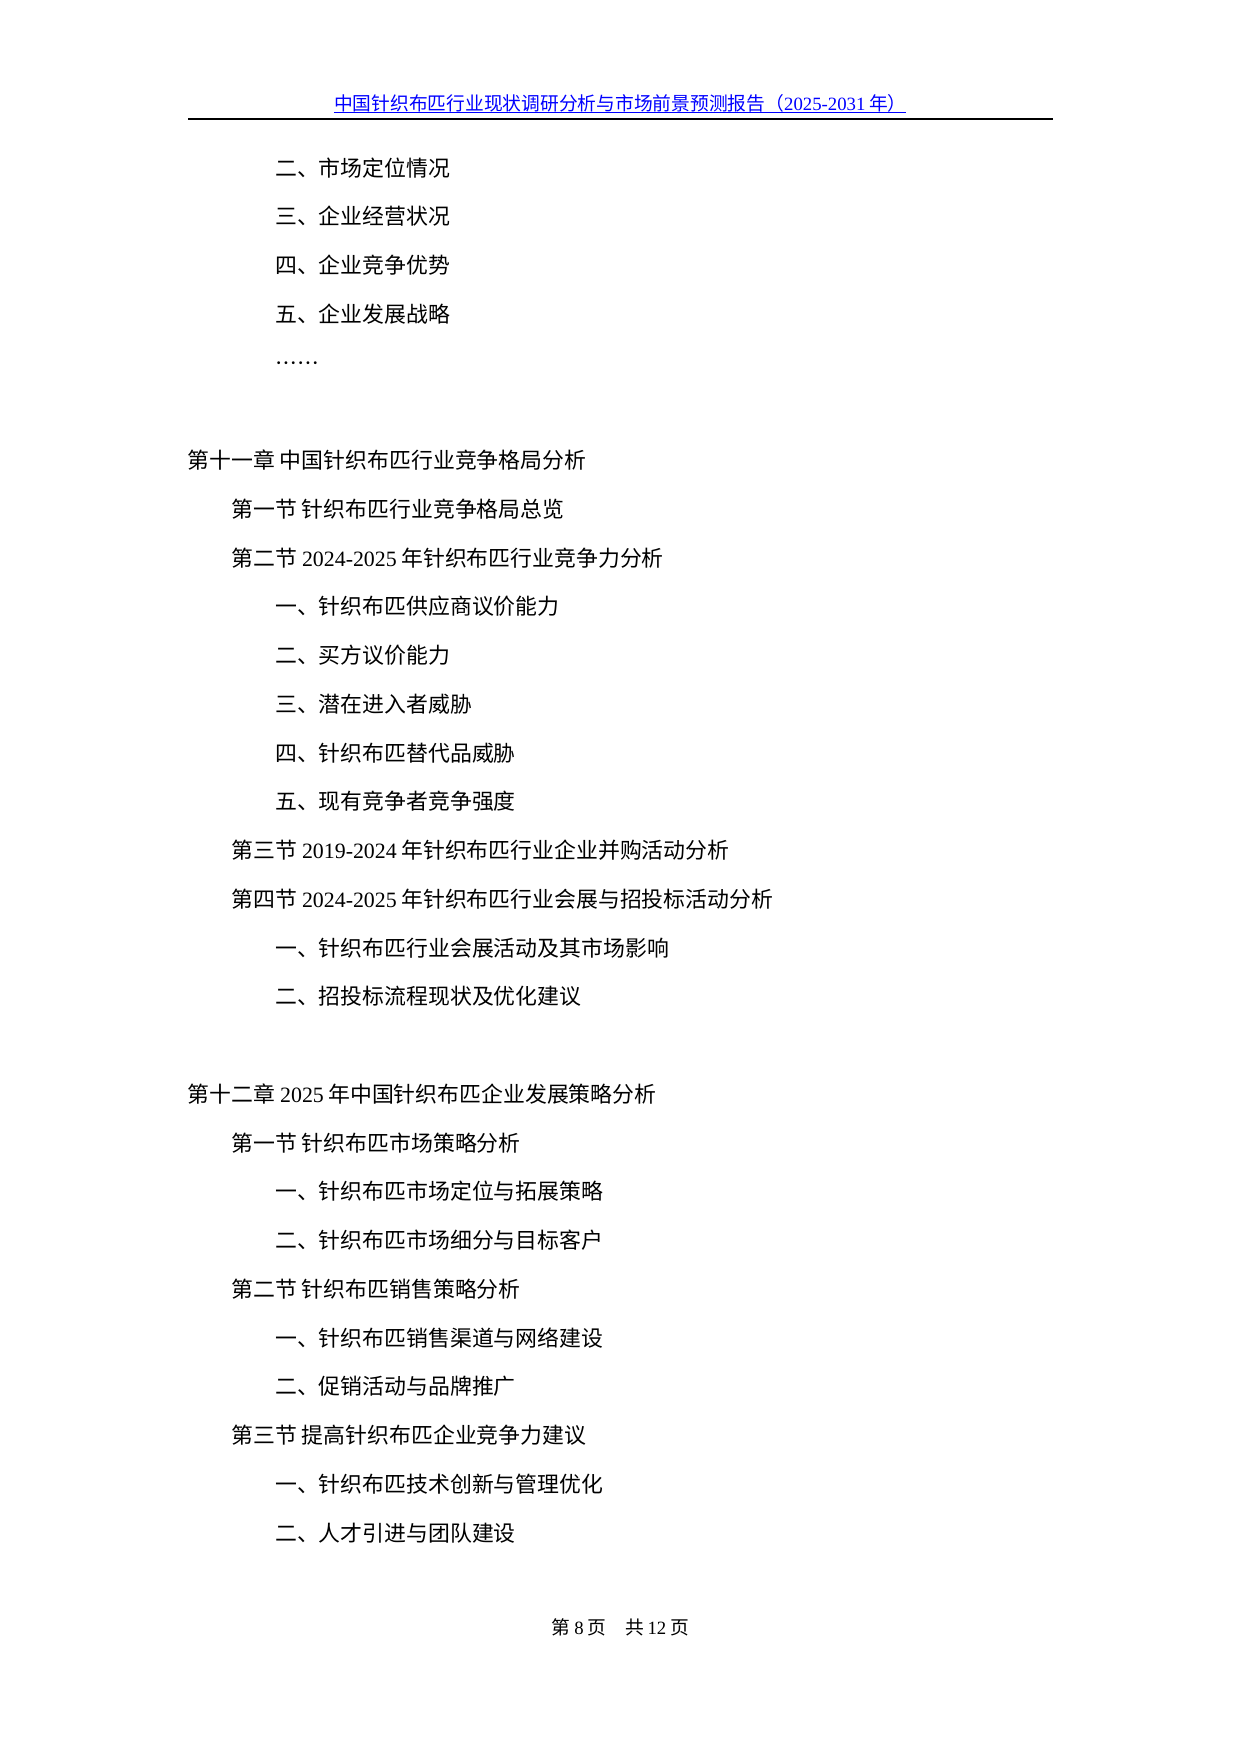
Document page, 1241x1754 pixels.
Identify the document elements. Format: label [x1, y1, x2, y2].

text [187, 150, 1053, 1548]
